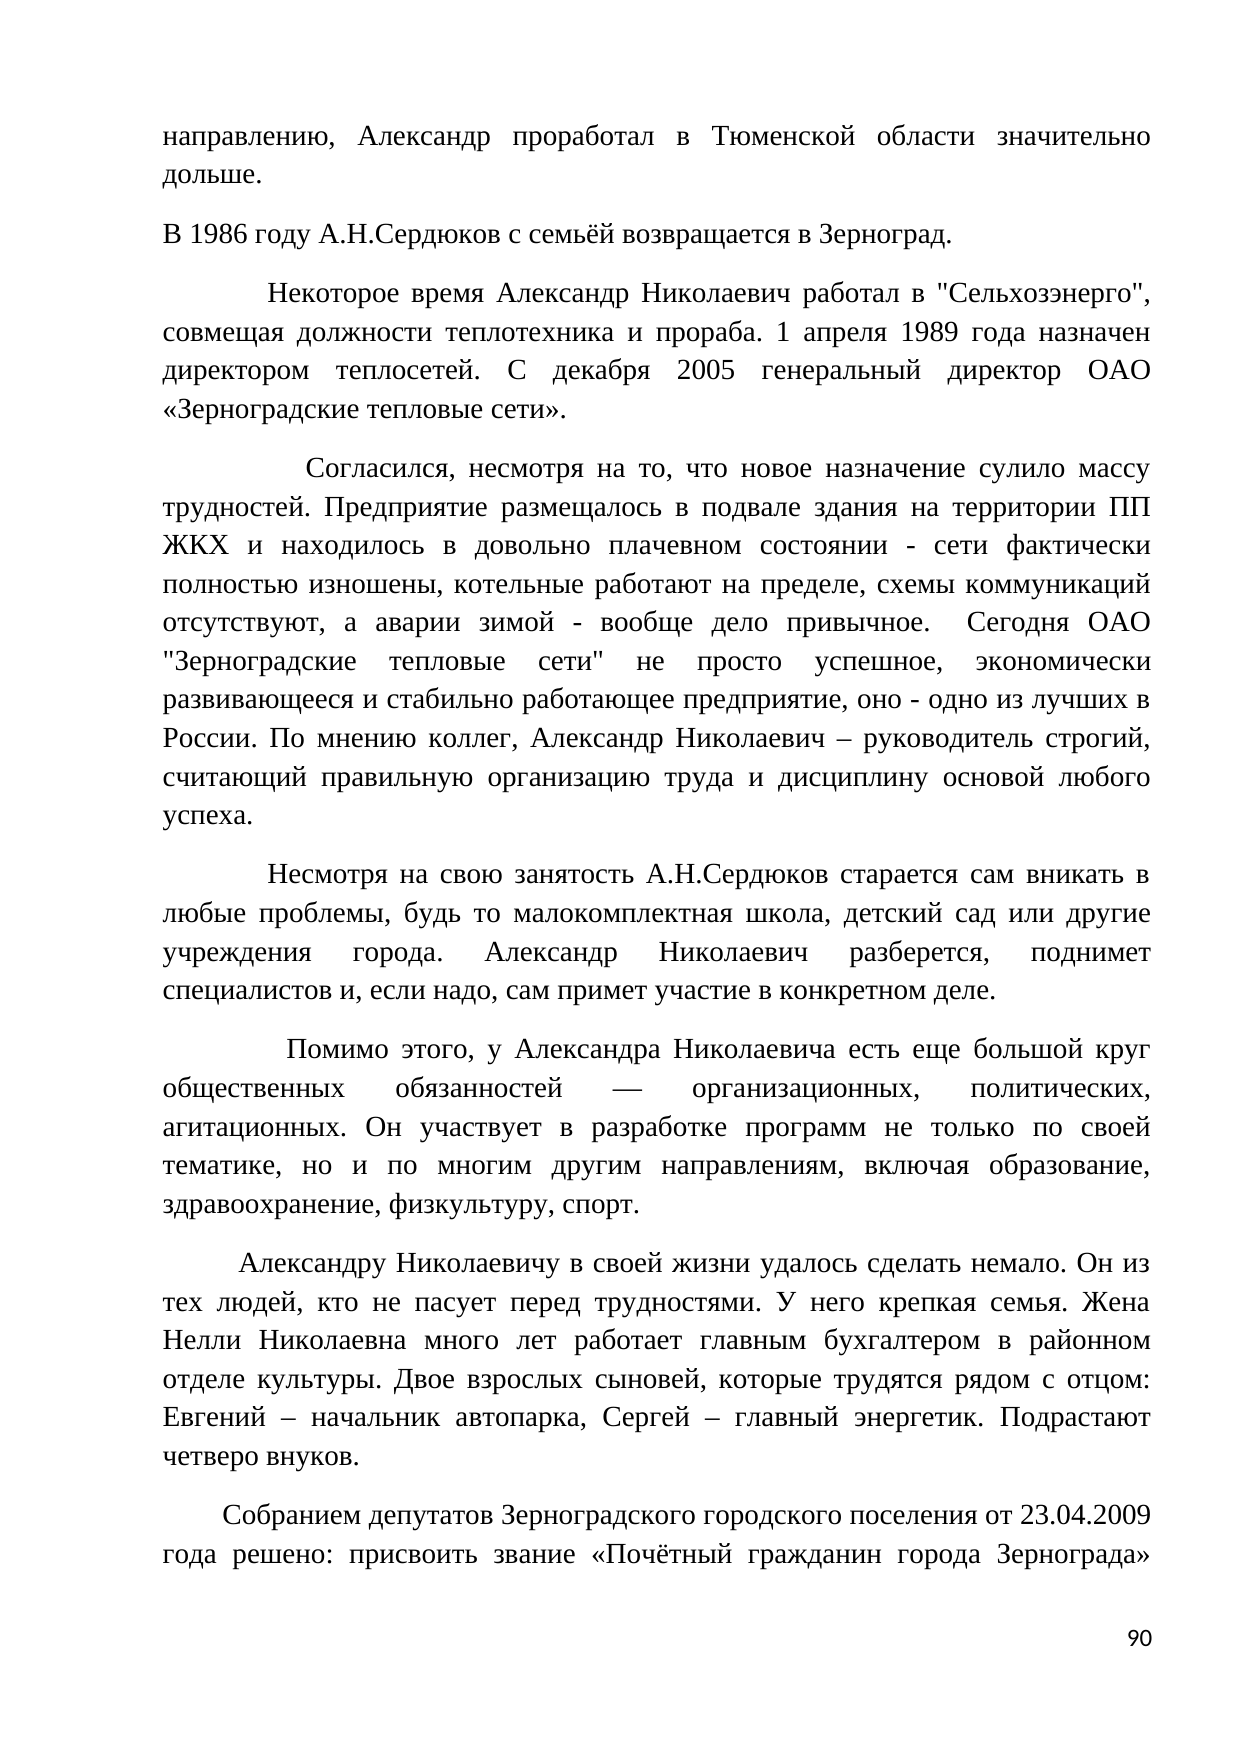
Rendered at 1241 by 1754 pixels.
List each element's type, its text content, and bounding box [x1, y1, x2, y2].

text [162, 1497, 1152, 1569]
text Помимо этого, у Александра Николаевича есть еще большой круг общественных обязанностей — организационных, политических, агитационных. Он участвует в разработке программ не только по своей тематике, но и по многим другим направлениям, включая образование, здравоохранение, физкультуру, спорт. [162, 1032, 1152, 1219]
text В 1986 году А.Н.Сердюков с семьёй возвращается в Зерноград. [162, 216, 1152, 249]
text Согласился, несмотря на то, что новое назначение сулило массу трудностей. Предприятие размещалось в подвале здания на территории ПП ЖКХ и находилось в довольно плачевном состоянии - сети фактически полностью изношены, котельные работают на пределе, схемы коммуникаций отсутствуют, а аварии зимой - вообще дело привычное. Сегодня ОАО "Зерноградские тепловые сети" не просто успешное, экономически развивающееся и стабильно работающее предприятие, оно - одно из лучших в России. По мнению коллег, Александр Николаевич – руководитель строгий, считающий правильную организацию труда и дисциплину основой любого успеха. [162, 450, 1152, 831]
text Александру Николаевичу в своей жизни удалось сделать немало. Он из тех людей, кто не пасует перед трудностями. У него крепкая семья. Жена Нелли Николаевна много лет работает главным бухгалтером в районном отделе культуры. Двое взрослых сыновей, которые трудятся рядом с отцом: Евгений – начальник автопарка, Сергей – главный энергетик. Подрастают четверо внуков. [162, 1245, 1152, 1471]
text Некоторое время Александр Николаевич работал в "Сельхозэнерго", совмещая должности теплотехника и прораба. 1 апреля 1989 года назначен директором теплосетей. С декабря 2005 генеральный директор ОАО «Зерноградские тепловые сети». [162, 275, 1152, 424]
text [162, 118, 1152, 190]
text Несмотря на свою занятость А.Н.Сердюков старается сам вникать в любые проблемы, будь то малокомплектная школа, детский сад или другие учреждения города. Александр Николаевич разберется, поднимет специалистов и, если надо, сам примет участие в конкретном деле. [162, 857, 1152, 1006]
